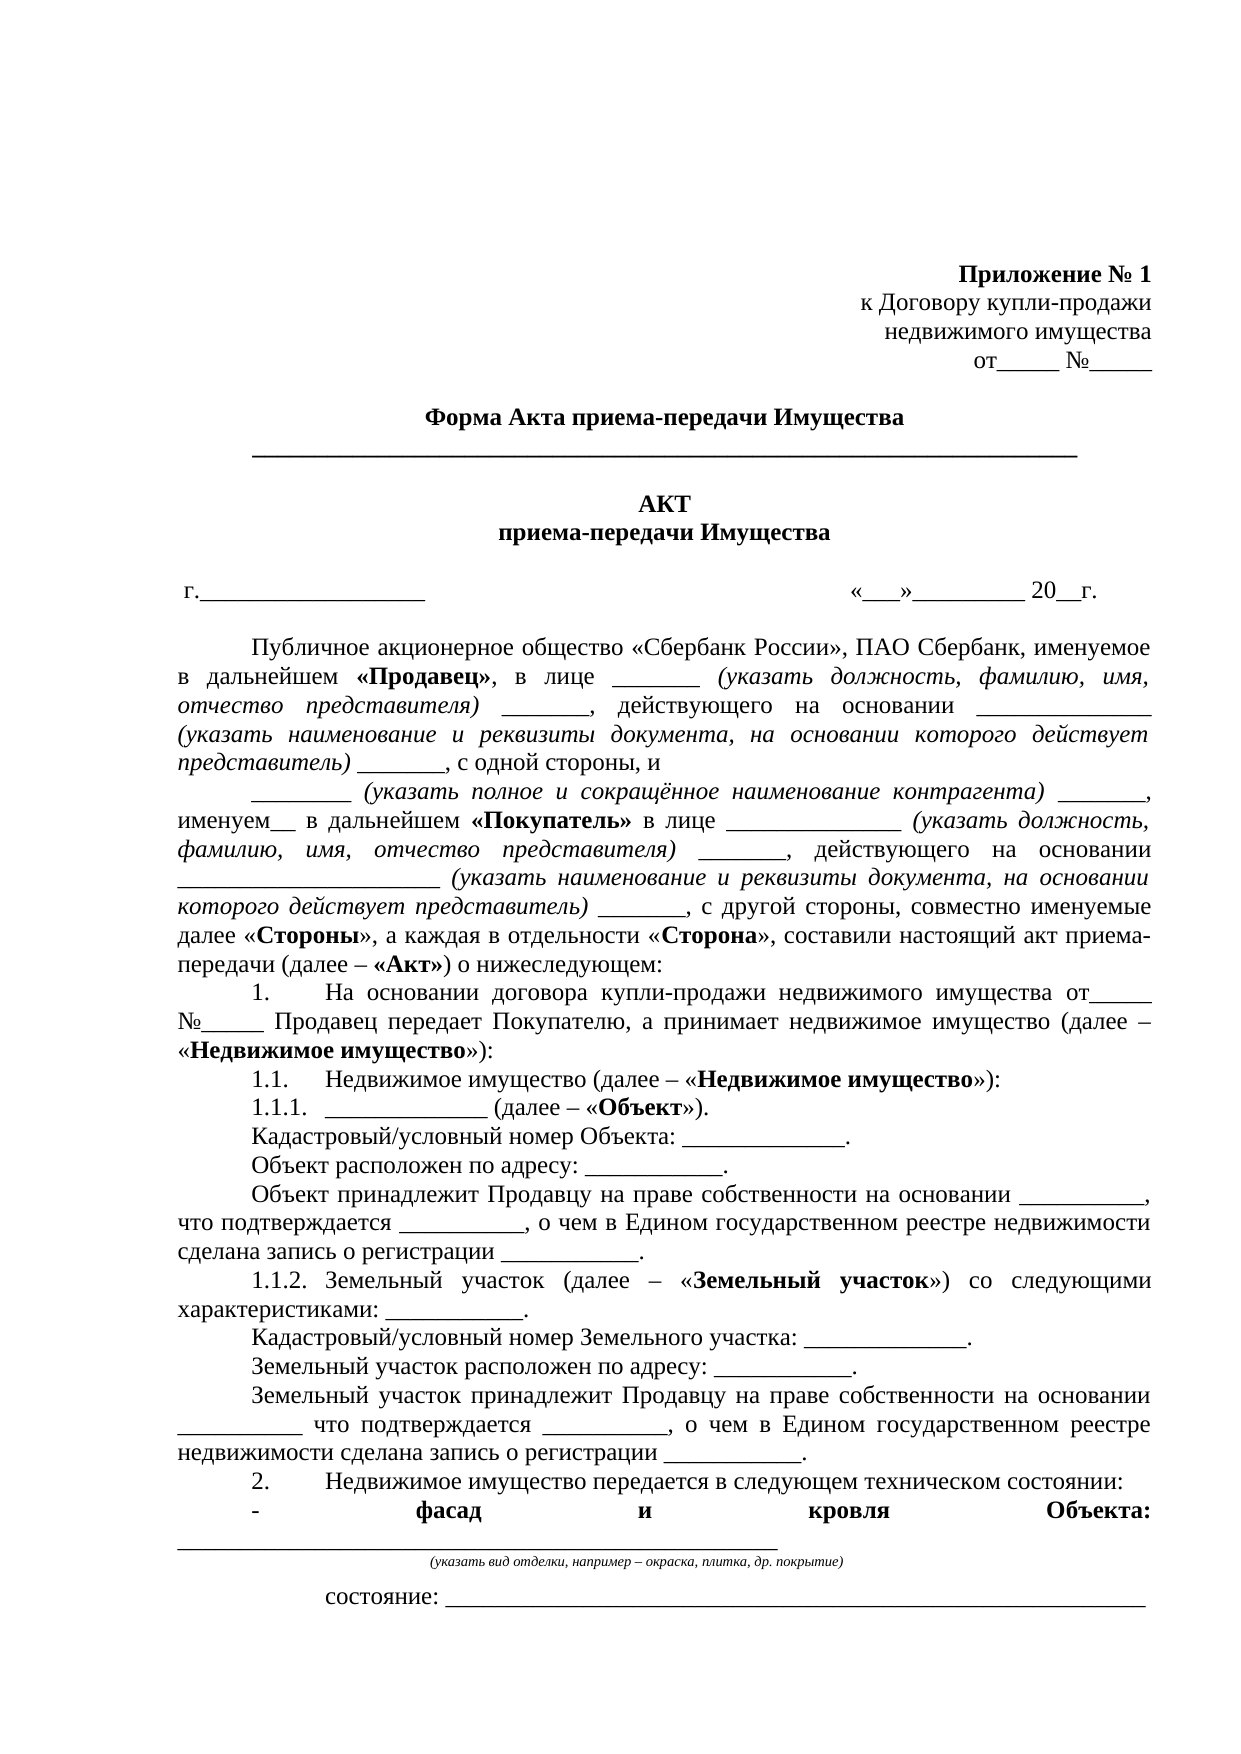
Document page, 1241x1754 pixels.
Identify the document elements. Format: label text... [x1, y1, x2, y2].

text приема-передачи Имущества [177, 517, 1152, 546]
list _____________ (далее – «Объект»). [177, 1092, 1152, 1121]
text Форма Акта приема-передачи Имущества [177, 402, 1152, 431]
text (указать вид отделки, например – окраска, плитка, др. покрытие) [177, 1552, 1152, 1581]
list Земельный участок (далее – «Земельный участок») со следующими характеристиками: ___________. [177, 1265, 1152, 1322]
text Объект расположен по адресу: ___________. [177, 1150, 1152, 1179]
list На основании договора купли-продажи недвижимого имущества от_____ №_____ Продавец передает Покупателю, а принимает недвижимое имущество (далее – «Недвижимое имущество»): [177, 977, 1152, 1064]
text Кадастровый/условный номер Земельного участка: _____________. [177, 1322, 1152, 1351]
list Недвижимое имущество (далее – «Недвижимое имущество»): [177, 1064, 1152, 1092]
text Объект принадлежит Продавцу на праве собственности на основании __________, что подтверждается __________, о чем в Едином государственном реестре недвижимости сделана запись о регистрации ___________. [177, 1179, 1152, 1265]
text АКТ [177, 489, 1152, 517]
text г.__________________ «___»_________ 20__г. [177, 575, 1152, 604]
text состояние: ________________________________________________________ [177, 1581, 1152, 1610]
text Земельный участок принадлежит Продавцу на праве собственности на основании __________ что подтверждается __________, о чем в Едином государственном реестре недвижимости сделана запись о регистрации ___________. [177, 1380, 1152, 1466]
text недвижимого имущества [177, 316, 1152, 345]
text к Договору купли-продажи [177, 287, 1152, 316]
list Недвижимое имущество передается в следующем техническом состоянии: [177, 1466, 1152, 1495]
text Приложение № 1 [236, 259, 1152, 287]
text Публичное акционерное общество «Сбербанк России», ПАО Сбербанк, именуемое в дальнейшем «Продавец», в лице _______ (указать должность, фамилию, имя, отчество представителя) _______, действующего на основании ______________ (указать наименование и реквизиты документа, на основании которого действует представитель) _______, с одной стороны, и [177, 632, 1152, 776]
text __________________________________________________________________ [177, 431, 1152, 460]
text от_____ №_____ [177, 345, 1152, 374]
text - фасад и кровля Объекта: ________________________________________________ [177, 1495, 1152, 1552]
text Земельный участок расположен по адресу: ___________. [177, 1351, 1152, 1380]
text Кадастровый/условный номер Объекта: _____________. [177, 1121, 1152, 1150]
text ________ (указать полное и сокращённое наименование контрагента) _______, именуем__ в дальнейшем «Покупатель» в лице ______________ (указать должность, фамилию, имя, отчество представителя) _______, действующего на основании _____________________ (указать наименование и реквизиты документа, на основании которого действует представитель) _______, с другой стороны, совместно именуемые далее «Стороны», а каждая в отдельности «Сторона», составили настоящий акт приема-передачи (далее – «Акт») о нижеследующем: [177, 776, 1152, 977]
